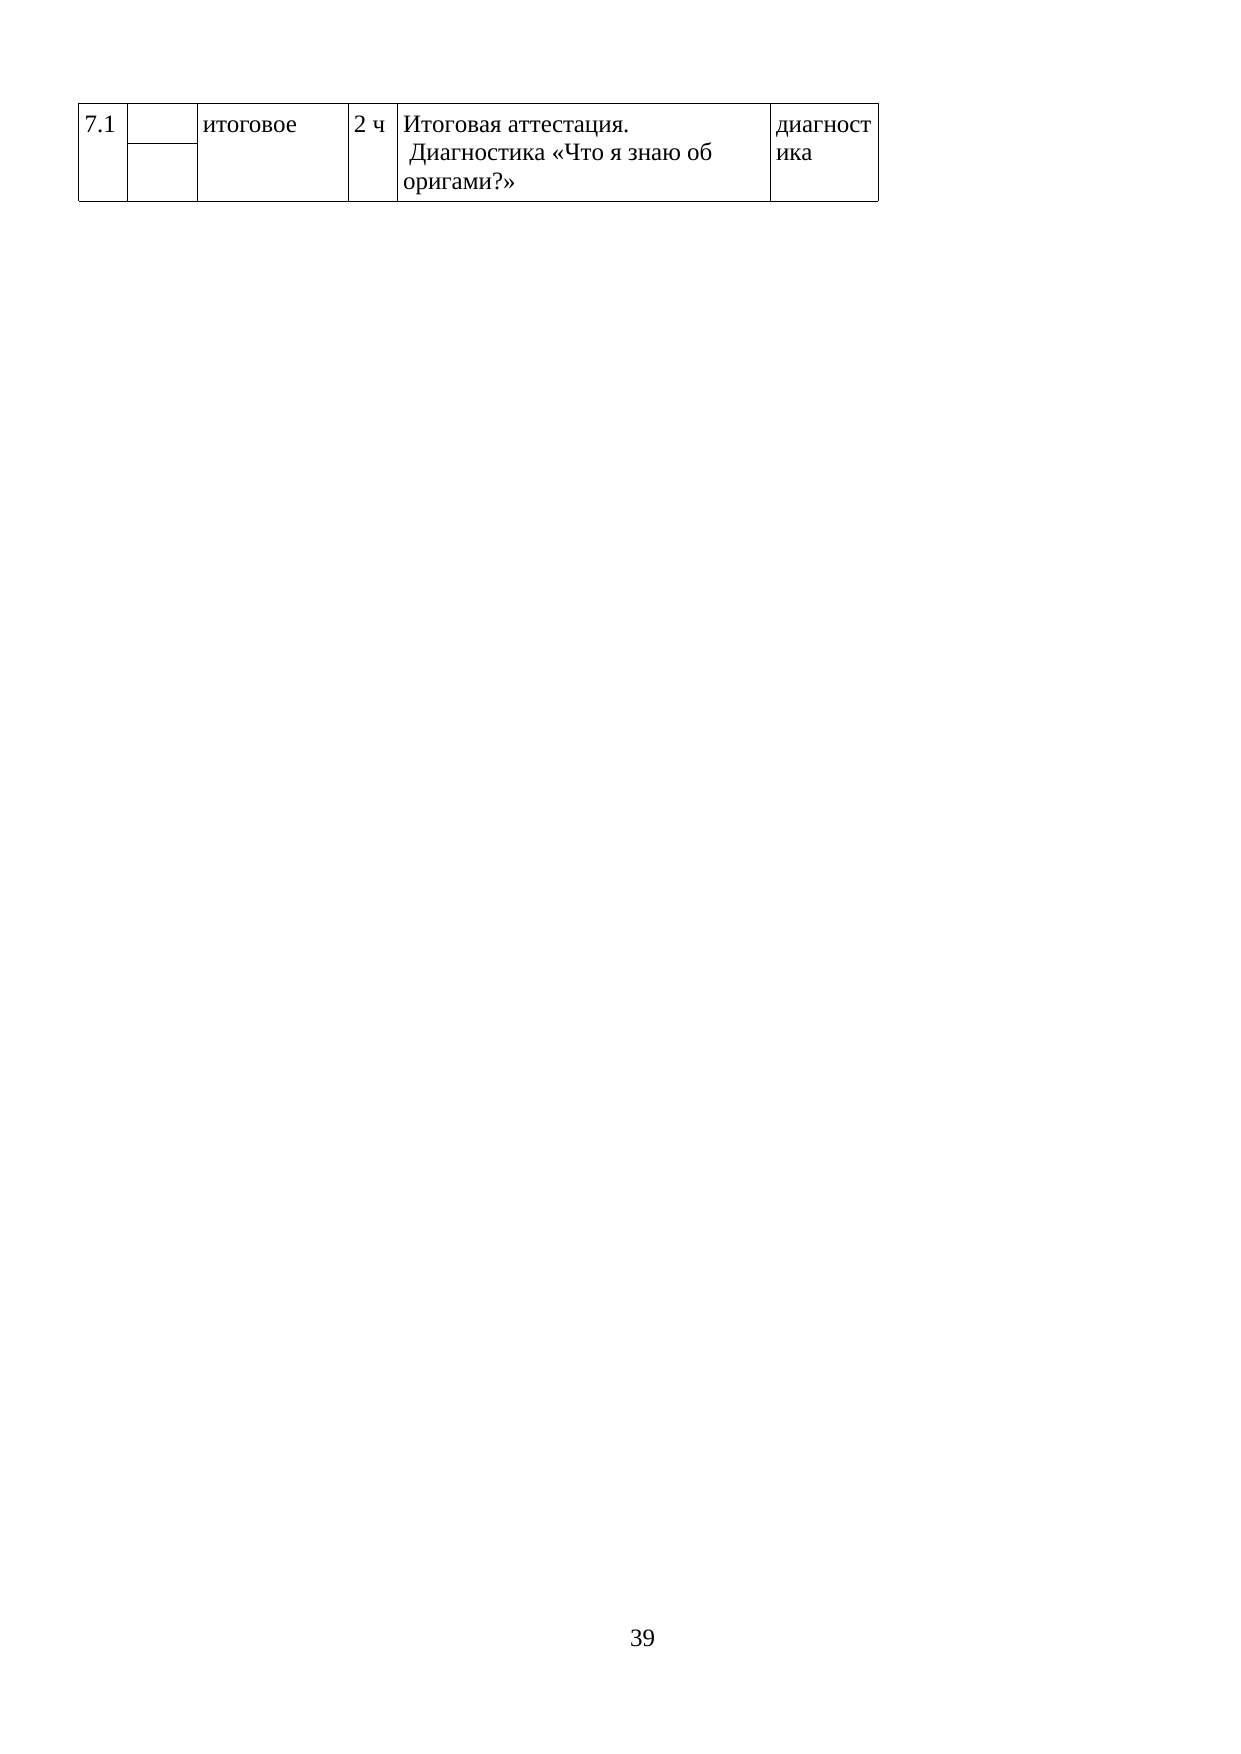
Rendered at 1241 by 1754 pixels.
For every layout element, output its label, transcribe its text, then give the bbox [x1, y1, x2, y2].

table_cell [128, 104, 197, 143]
table_cell [128, 144, 197, 201]
table_cell Итоговая аттестация. Диагностика «Что я знаю об оригами?» [398, 104, 770, 201]
table_cell диагностика [771, 104, 878, 201]
table_cell итоговое [198, 104, 348, 201]
table_cell 2 ч [349, 104, 397, 201]
table_cell 7.1 [79, 104, 127, 201]
